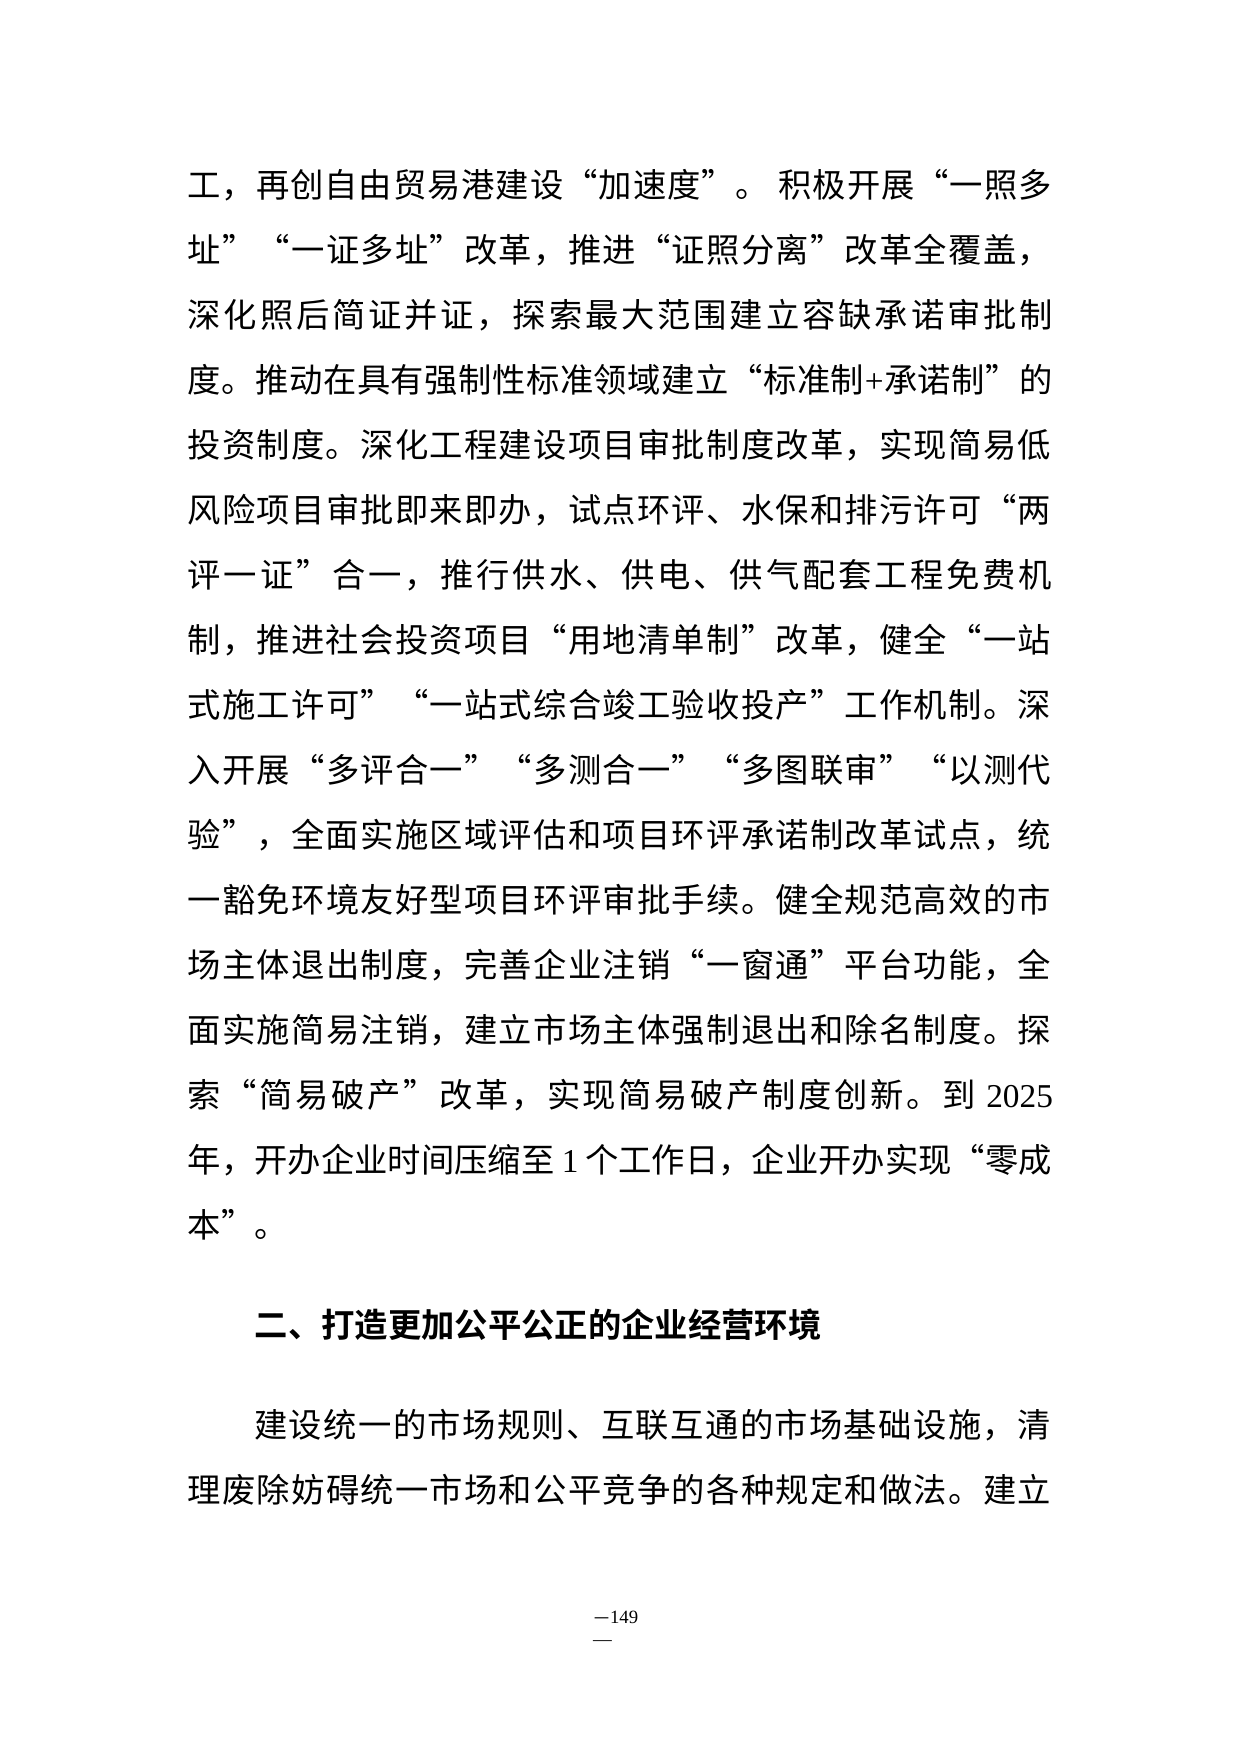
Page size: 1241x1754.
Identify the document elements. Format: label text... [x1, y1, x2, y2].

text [187, 150, 1053, 1255]
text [187, 1391, 1053, 1521]
text 二、打造更加公平公正的企业经营环境 [187, 1290, 1053, 1355]
